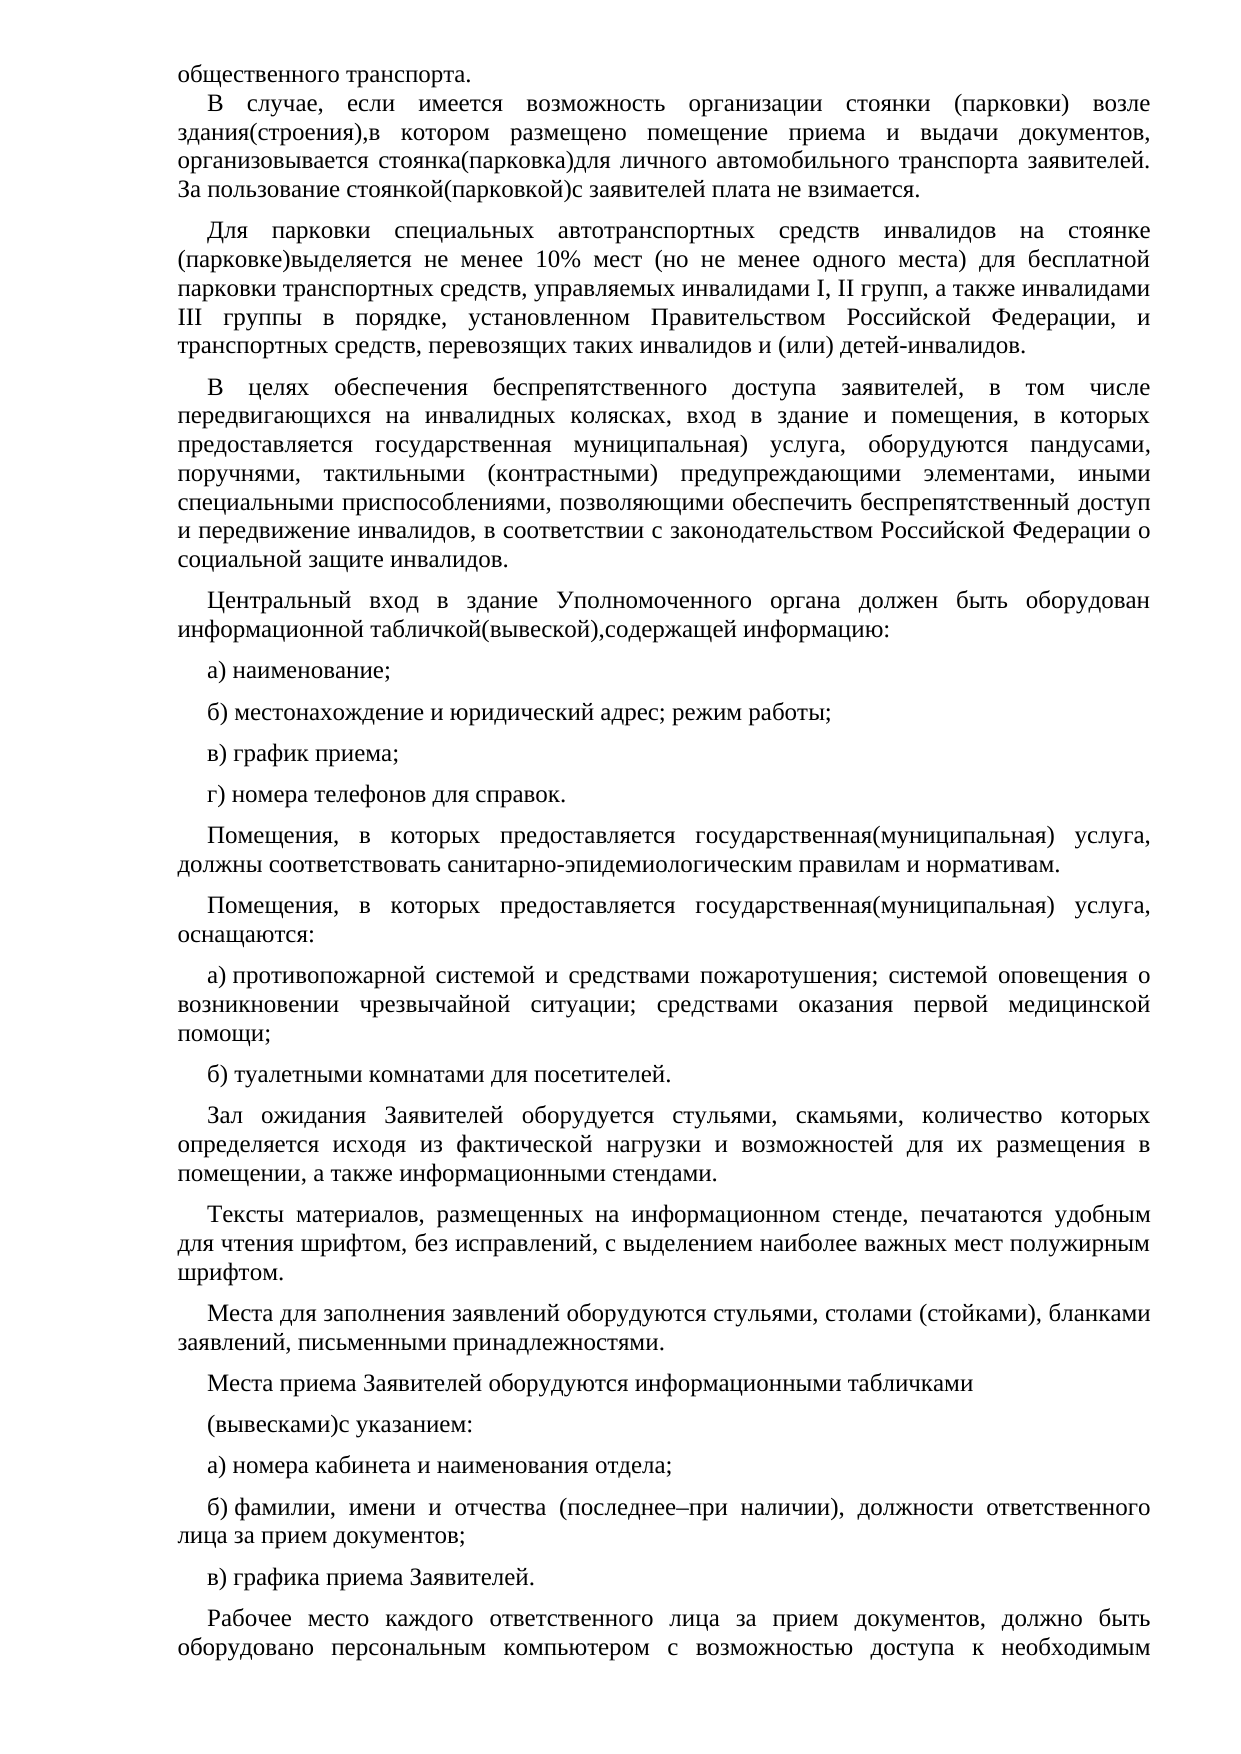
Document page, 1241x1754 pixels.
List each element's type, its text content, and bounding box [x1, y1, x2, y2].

text Центральный вход в здание Уполномоченного органа должен быть оборудован информационной табличкой(вывеской),содержащей информацию: [177, 585, 1151, 643]
text Помещения, в которых предоставляется государственная(муниципальная) услуга, оснащаются: [177, 890, 1151, 948]
text г) номера телефонов для справок. [177, 779, 1151, 808]
text (вывесками)с указанием: [177, 1409, 1151, 1438]
text Помещения, в которых предоставляется государственная(муниципальная) услуга, должны соответствовать санитарно-эпидемиологическим правилам и нормативам. [177, 820, 1151, 878]
text в) график приема; [177, 738, 1151, 767]
text б) местонахождение и юридический адрес; режим работы; [177, 697, 1151, 725]
text Тексты материалов, размещенных на информационном стенде, печатаются удобным для чтения шрифтом, без исправлений, с выделением наиболее важных мест полужирным шрифтом. [177, 1199, 1151, 1285]
text а) противопожарной системой и средствами пожаротушения; системой оповещения о возникновении чрезвычайной ситуации; средствами оказания первой медицинской помощи; [177, 960, 1151, 1047]
text б) фамилии, имени и отчества (последнее–при наличии), должности ответственного лица за прием документов; [177, 1492, 1151, 1549]
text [177, 1603, 1151, 1660]
text Для парковки специальных автотранспортных средств инвалидов на стоянке (парковке)выделяется не менее 10% мест (но не менее одного места) для бесплатной парковки транспортных средств, управляемых инвалидами I, II групп, а также инвалидами III группы в порядке, установленном Правительством Российской Федерации, и транспортных средств, перевозящих таких инвалидов и (или) детей-инвалидов. [177, 215, 1151, 359]
text в) графика приема Заявителей. [177, 1562, 1151, 1590]
text В целях обеспечения беспрепятственного доступа заявителей, в том числе передвигающихся на инвалидных колясках, вход в здание и помещения, в которых предоставляется государственная муниципальная) услуга, оборудуются пандусами, поручнями, тактильными (контрастными) предупреждающими элементами, иными специальными приспособлениями, позволяющими обеспечить беспрепятственный доступ и передвижение инвалидов, в соответствии с законодательством Российской Федерации о социальной защите инвалидов. [177, 372, 1151, 573]
text Зал ожидания Заявителей оборудуется стульями, скамьями, количество которых определяется исходя из фактической нагрузки и возможностей для их размещения в помещении, а также информационными стендами. [177, 1100, 1151, 1187]
text а) наименование; [177, 655, 1151, 684]
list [177, 59, 1151, 88]
text Места приема Заявителей оборудуются информационными табличками [177, 1368, 1151, 1397]
text а) номера кабинета и наименования отдела; [177, 1450, 1151, 1479]
text Места для заполнения заявлений оборудуются стульями, столами (стойками), бланками заявлений, письменными принадлежностями. [177, 1298, 1151, 1355]
text В случае, если имеется возможность организации стоянки (парковки) возле здания(строения),в котором размещено помещение приема и выдачи документов, организовывается стоянка(парковка)для личного автомобильного транспорта заявителей. За пользование стоянкой(парковкой)с заявителей плата не взимается. [177, 88, 1151, 203]
text б) туалетными комнатами для посетителей. [177, 1059, 1151, 1088]
